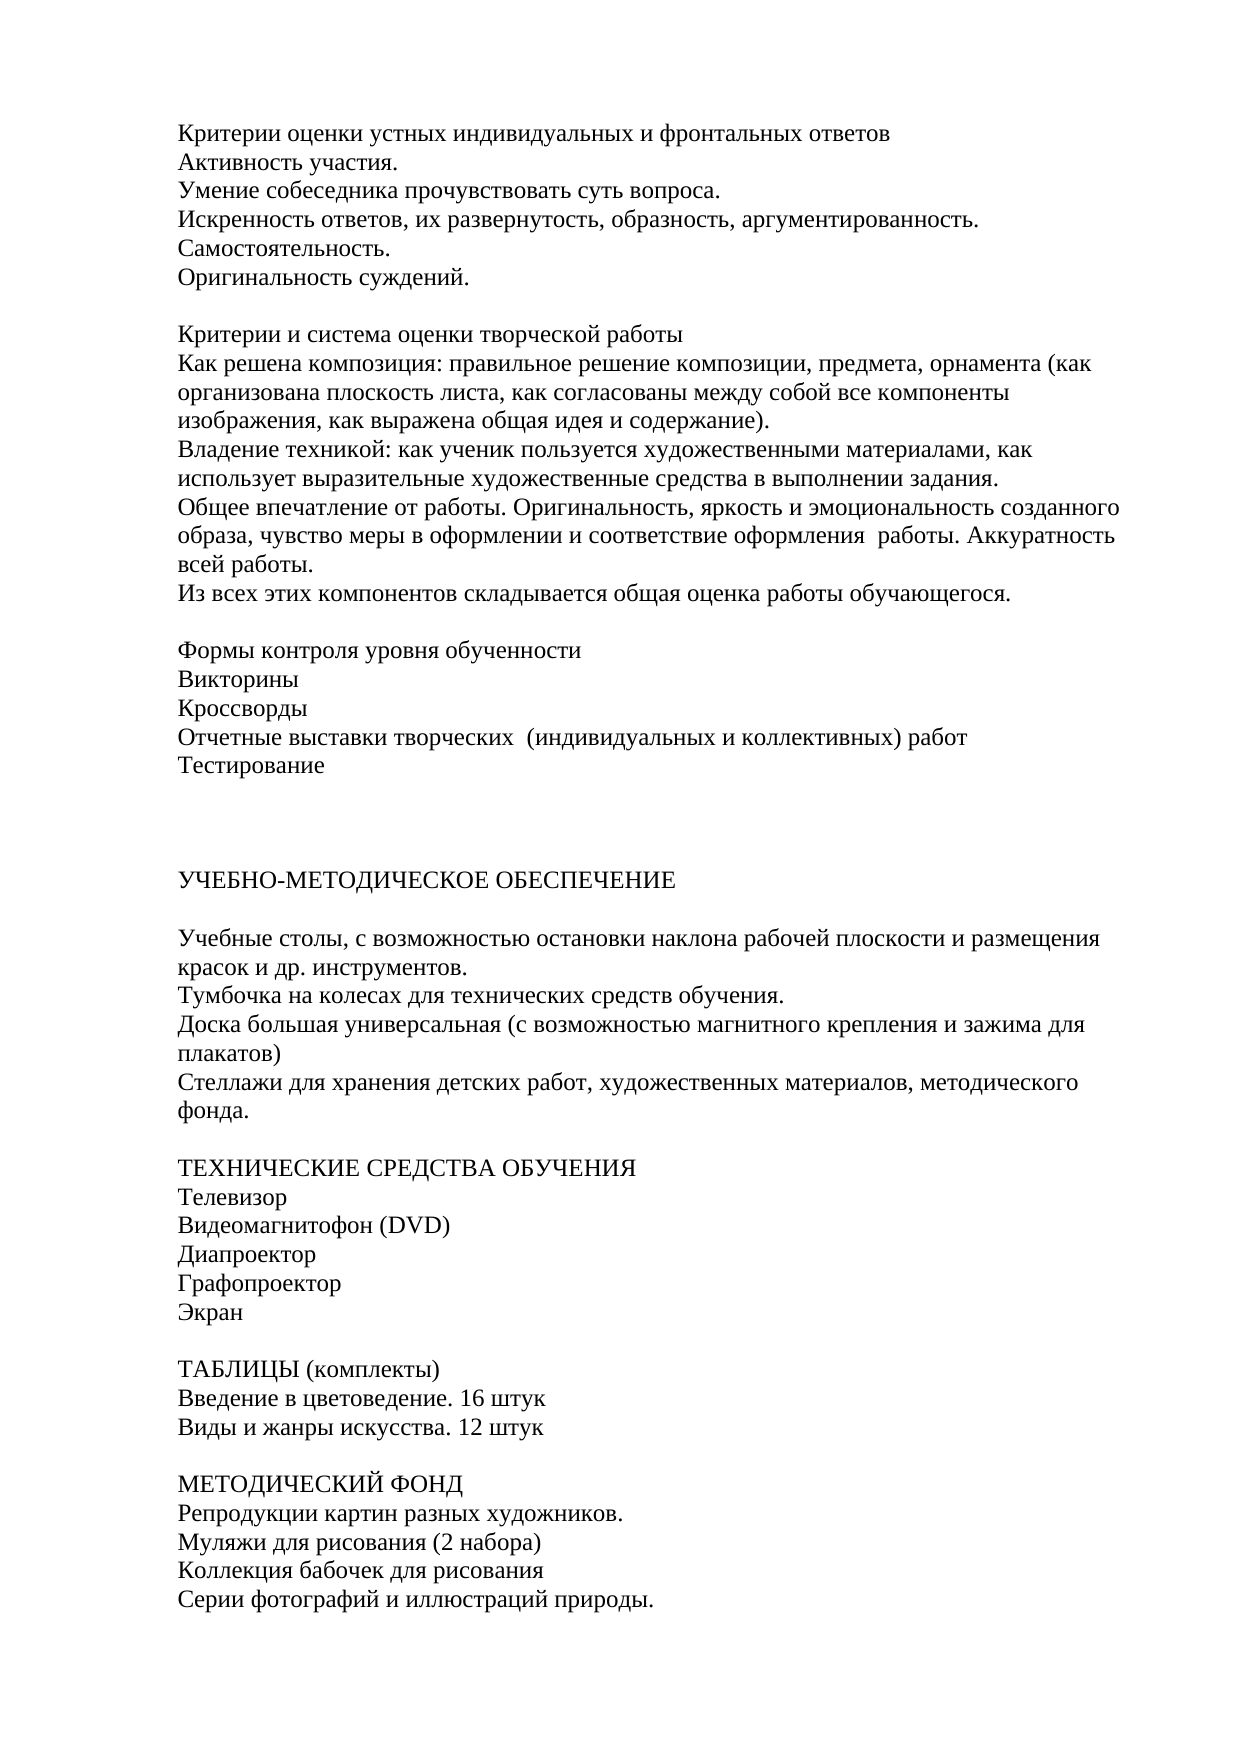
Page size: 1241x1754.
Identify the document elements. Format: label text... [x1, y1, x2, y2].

text Формы контроля уровня обученности [177, 636, 1152, 664]
text Тестирование [177, 751, 1152, 779]
text Виды и жанры искусства. 12 штук [177, 1412, 1152, 1441]
text Видеомагнитофон (DVD) [177, 1211, 1152, 1239]
text Умение собеседника прочувствовать суть вопроса. [177, 176, 1152, 204]
text Викторины [177, 664, 1152, 693]
text Экран [177, 1297, 1152, 1326]
text ТЕХНИЧЕСКИЕ СРЕДСТВА ОБУЧЕНИЯ [177, 1153, 1152, 1182]
text Искренность ответов, их развернутость, образность, аргументированность. [177, 204, 1152, 233]
text Учебные столы, с возможностью остановки наклона рабочей плоскости и размещения красок и др. инструментов. [177, 923, 1152, 981]
text Муляжи для рисования (2 набора) [177, 1527, 1152, 1556]
text Введение в цветоведение. 16 штук [177, 1383, 1152, 1412]
text Доска большая универсальная (с возможностью магнитного крепления и зажима для плакатов) [177, 1009, 1152, 1067]
text Телевизор [177, 1182, 1152, 1211]
text ТАБЛИЦЫ (комплекты) [177, 1354, 1152, 1383]
text Оригинальность суждений. [177, 262, 1152, 291]
text Владение техникой: как ученик пользуется художественными материалами, как использует выразительные художественные средства в выполнении задания. [177, 434, 1152, 492]
text Стеллажи для хранения детских работ, художественных материалов, методического фонда. [177, 1067, 1152, 1124]
text УЧЕБНО-МЕТОДИЧЕСКОЕ ОБЕСПЕЧЕНИЕ [177, 866, 1152, 894]
text Диапроектор [177, 1239, 1152, 1268]
text Репродукции картин разных художников. [177, 1498, 1152, 1527]
text Кроссворды [177, 693, 1152, 722]
text Как решена композиция: правильное решение композиции, предмета, орнамента (как организована плоскость листа, как согласованы между собой все компоненты изображения, как выражена общая идея и содержание). [177, 348, 1152, 434]
text Критерии и система оценки творческой работы [177, 319, 1152, 348]
text Коллекция бабочек для рисования [177, 1556, 1152, 1584]
text Отчетные выставки творческих (индивидуальных и коллективных) работ [177, 722, 1152, 751]
text Графопроектор [177, 1268, 1152, 1297]
text Активность участия. [177, 147, 1152, 176]
text Самостоятельность. [177, 233, 1152, 262]
text МЕТОДИЧЕСКИЙ ФОНД [177, 1469, 1152, 1498]
text Критерии оценки устных индивидуальных и фронтальных ответов [177, 118, 1152, 147]
text Общее впечатление от работы. Оригинальность, яркость и эмоциональность созданного образа, чувство меры в оформлении и соответствие оформления работы. Аккуратность всей работы. [177, 492, 1152, 578]
text Из всех этих компонентов складывается общая оценка работы обучающегося. [177, 578, 1152, 607]
text Тумбочка на колесах для технических средств обучения. [177, 981, 1152, 1009]
text Серии фотографий и иллюстраций природы. [177, 1584, 1152, 1613]
